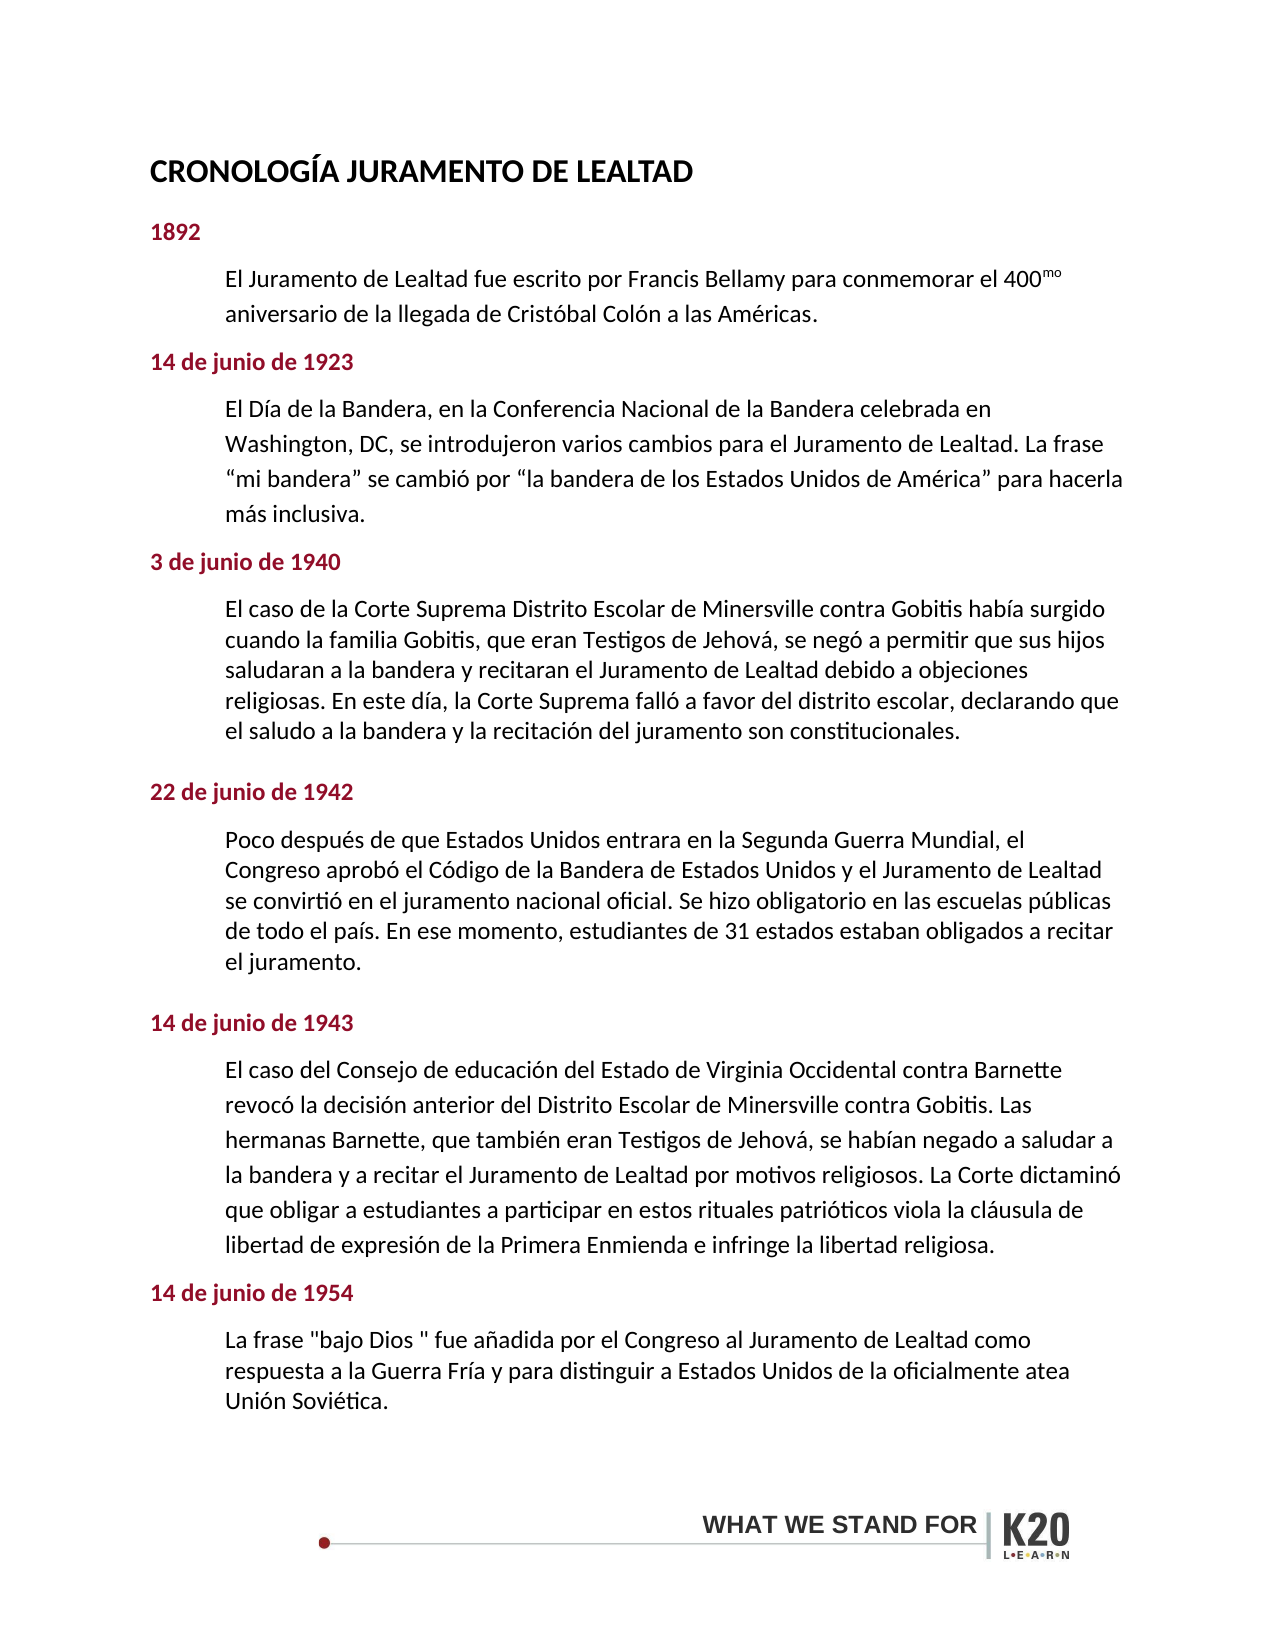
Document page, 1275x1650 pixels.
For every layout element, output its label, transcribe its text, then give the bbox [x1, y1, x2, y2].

text El Día de la Bandera, en la Conferencia Nacional de la Bandera celebrada en Washington, DC, se introdujeron varios cambios para el Juramento de Lealtad. La frase “mi bandera” se cambió por “la bandera de los Estados Unidos de América” para hacerla más inclusiva. [225, 393, 1125, 529]
text 1892 [150, 216, 1125, 246]
title cronología juramento de lealtad [150, 150, 1125, 191]
text Poco después de que Estados Unidos entrara en la Segunda Guerra Mundial, el Congreso aprobó el Código de la Bandera de Estados Unidos y el Juramento de Lealtad se convirtió en el juramento nacional oficial. Se hizo obligatorio en las escuelas públicas de todo el país. En ese momento, estudiantes de 31 estados estaban obligados a recitar el juramento. [225, 824, 1125, 976]
text 22 de junio de 1942 [150, 776, 1125, 807]
text 14 de junio de 1923 [150, 346, 1125, 376]
text 14 de junio de 1954 [150, 1277, 1125, 1307]
text La frase "bajo Dios " fue añadida por el Congreso al Juramento de Lealtad como respuesta a la Guerra Fría y para distinguir a Estados Unidos de la oficialmente atea Unión Soviética. [225, 1324, 1125, 1416]
text El Juramento de Lealtad fue escrito por Francis Bellamy para conmemorar el 400mo aniversario de la llegada de Cristóbal Colón a las Américas. [225, 263, 1125, 329]
text 14 de junio de 1943 [150, 1007, 1125, 1037]
text 3 de junio de 1940 [150, 546, 1125, 576]
text El caso del Consejo de educación del Estado de Virginia Occidental contra Barnette revocó la decisión anterior del Distrito Escolar de Minersville contra Gobitis. Las hermanas Barnette, que también eran Testigos de Jehová, se habían negado a saludar a la bandera y a recitar el Juramento de Lealtad por motivos religiosos. La Corte dictaminó que obligar a estudiantes a participar en estos rituales patrióticos viola la cláusula de libertad de expresión de la Primera Enmienda e infringe la libertad religiosa. [225, 1054, 1125, 1260]
text El caso de la Corte Suprema Distrito Escolar de Minersville contra Gobitis había surgido cuando la familia Gobitis, que eran Testigos de Jehová, se negó a permitir que sus hijos saludaran a la bandera y recitaran el Juramento de Lealtad debido a objeciones religiosas. En este día, la Corte Suprema falló a favor del distrito escolar, declarando que el saludo a la bandera y la recitación del juramento son constitucionales. [225, 593, 1125, 746]
picture [318, 1509, 1069, 1562]
